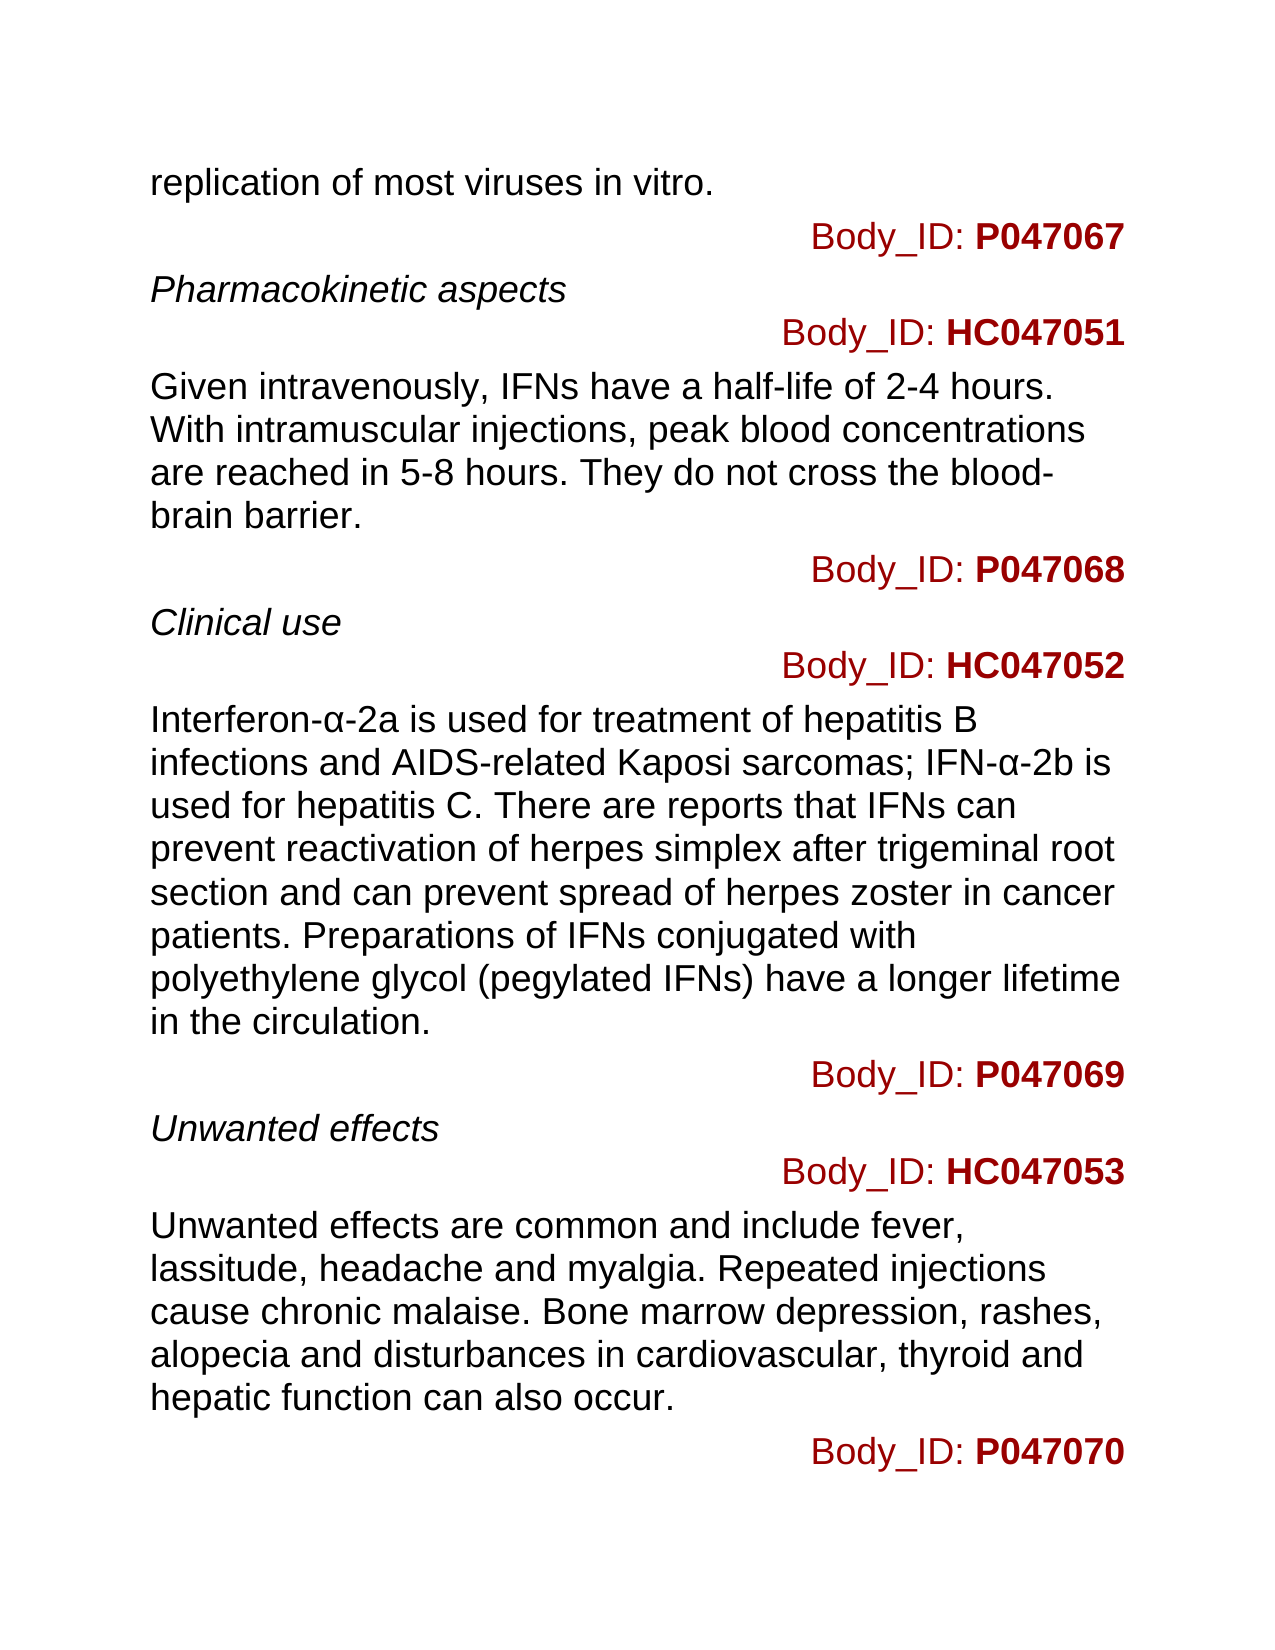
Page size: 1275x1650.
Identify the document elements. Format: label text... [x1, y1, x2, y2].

table_header Unwanted effects [150, 1096, 1125, 1149]
table_header Pharmacokinetic aspects [150, 257, 1125, 311]
table_header Body_ID: P047070 [150, 1429, 1125, 1472]
table_header Body_ID: P047069 [150, 1053, 1125, 1096]
table_header Body_ID: P047068 [150, 547, 1125, 590]
table_header Body_ID: HC047051 [150, 311, 1125, 354]
table_header Body_ID: HC047053 [150, 1149, 1125, 1192]
table_header Body_ID: HC047052 [150, 644, 1125, 687]
table_header Clinical use [150, 590, 1125, 644]
table_header Body_ID: P047067 [150, 214, 1125, 257]
table_header Interferon-α-2a is used for treatment of hepatitis B infections and AIDS-related Kaposi sarcomas; IFN-α-2b is used for hepatitis C. There are reports that IFNs can prevent reactivation of herpes simplex after trigeminal root section and can prevent spread of herpes zoster in cancer patients. Preparations of IFNs conjugated with polyethylene glycol (pegylated IFNs) have a longer lifetime in the circulation. [150, 687, 1125, 1053]
table_header Unwanted effects are common and include fever, lassitude, headache and myalgia. Repeated injections cause chronic malaise. Bone marrow depression, rashes, alopecia and disturbances in cardiovascular, thyroid and hepatic function can also occur. [150, 1193, 1125, 1429]
table_header Given intravenously, IFNs have a half-life of 2-4 hours. With intramuscular injections, peak blood concentrations are reached in 5-8 hours. They do not cross the blood-brain barrier. [150, 354, 1125, 547]
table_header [150, 150, 1125, 214]
